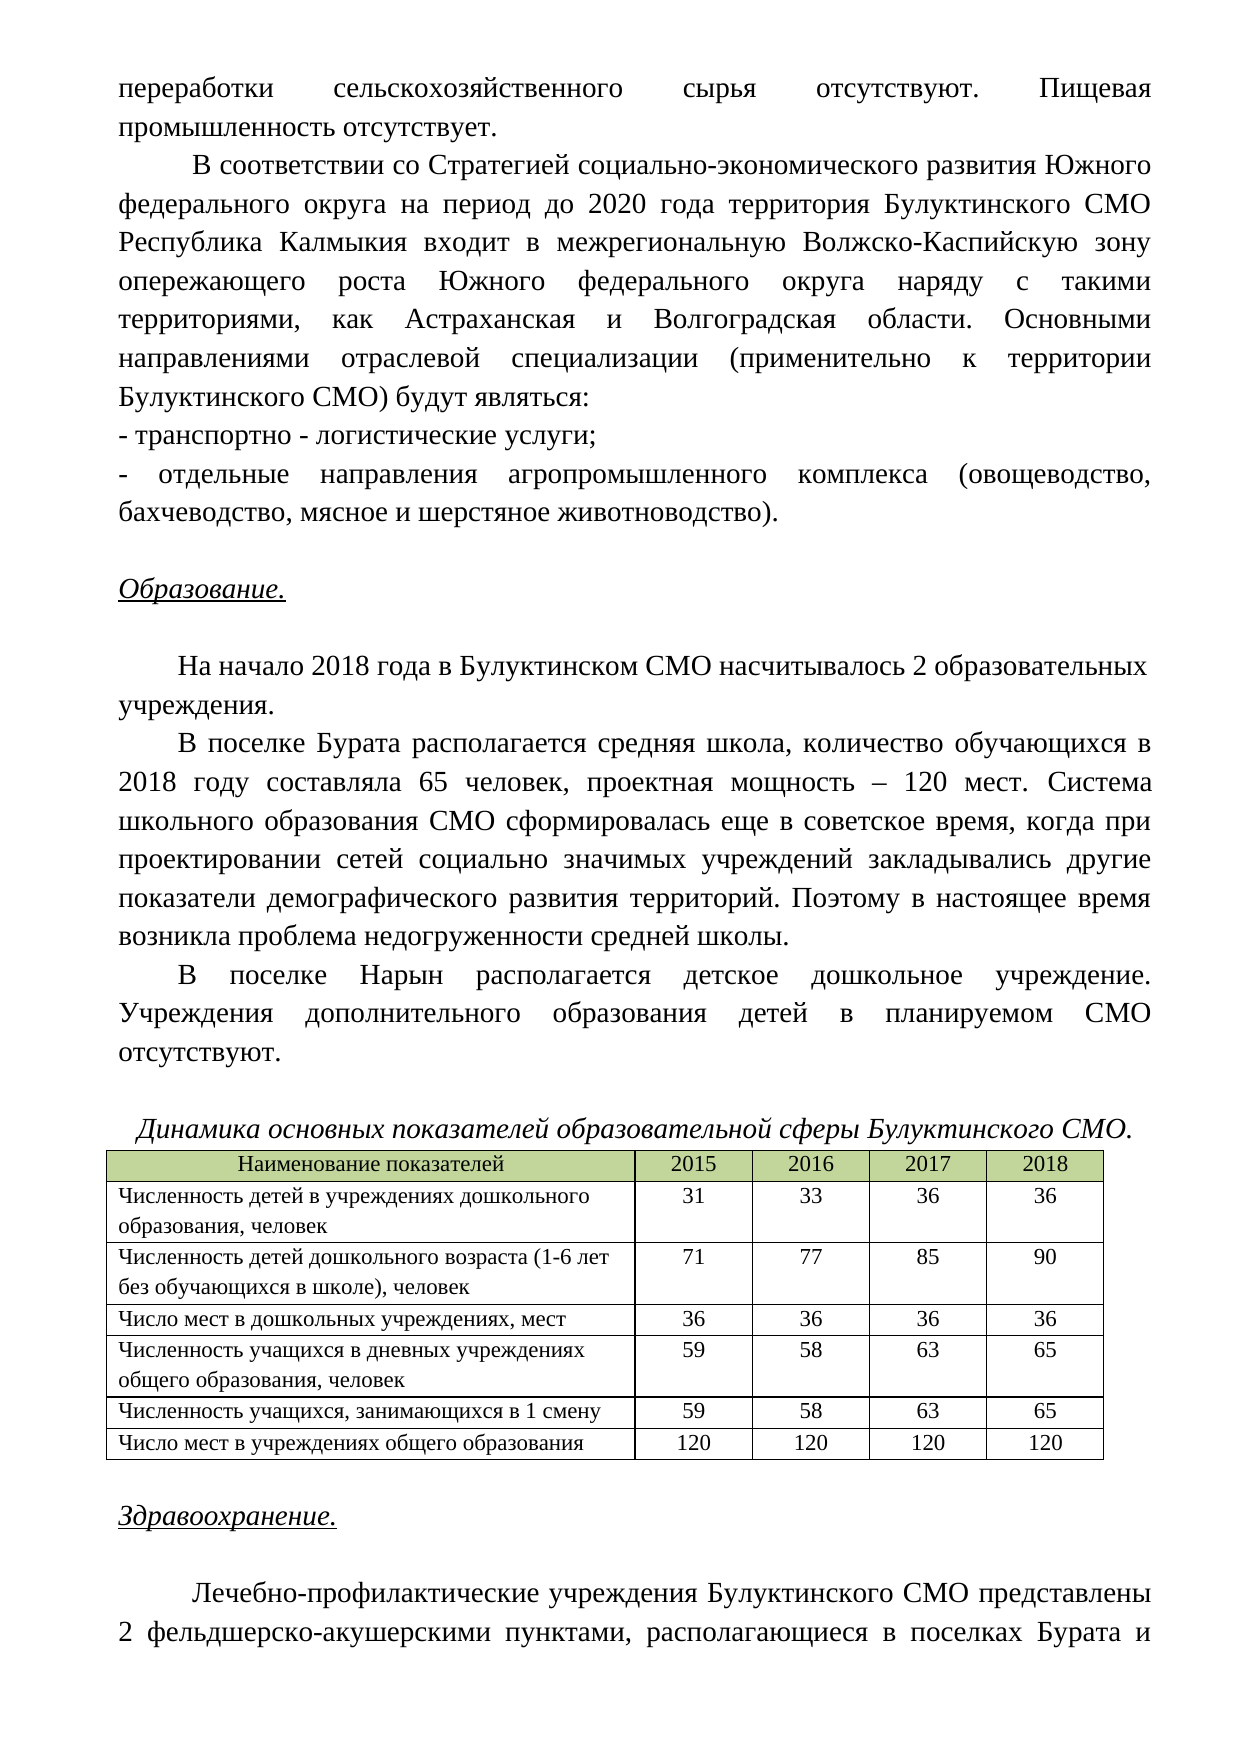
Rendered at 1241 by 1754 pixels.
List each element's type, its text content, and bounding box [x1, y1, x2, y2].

table_cell 36 [987, 1182, 1103, 1242]
table_cell 58 [753, 1336, 869, 1396]
text На начало 2018 года в Булуктинском СМО насчитывалось 2 образовательных учреждения. [118, 648, 1152, 721]
table_cell 36 [753, 1305, 869, 1335]
text - отдельные направления агропромышленного комплекса (овощеводство, бахчеводство, мясное и шерстяное животноводство). [118, 456, 1152, 528]
table_cell 77 [753, 1243, 869, 1304]
text В соответствии со Стратегией социально-экономического развития Южного федерального округа на период до 2020 года территория Булуктинского СМО Республика Калмыкия входит в межрегиональную Волжско-Каспийскую зону опережающего роста Южного федерального округа наряду с такими территориями, как Астраханская и Волгоградская области. Основными направлениями отраслевой специализации (применительно к территории Булуктинского СМО) будут являться: [118, 147, 1152, 412]
table_header Наименование показателей [107, 1151, 634, 1181]
text Динамика основных показателей образовательной сферы Булуктинского СМО. [118, 1111, 1152, 1144]
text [118, 70, 1152, 142]
text В поселке Бурата располагается средняя школа, количество обучающихся в 2018 году составляла 65 человек, проектная мощность – 120 мест. Система школьного образования СМО сформировалась еще в советское время, когда при проектировании сетей социально значимых учреждений закладывались другие показатели демографического развития территорий. Поэтому в настоящее время возникла проблема недогруженности средней школы. [118, 726, 1152, 952]
table_cell 63 [870, 1336, 986, 1396]
text В поселке Нарын располагается детское дошкольное учреждение. Учреждения дополнительного образования детей в планируемом СМО отсутствуют. [118, 957, 1152, 1067]
text - транспортно - логистические услуги; [118, 417, 1152, 451]
table_cell 120 [870, 1429, 986, 1459]
table_cell 63 [870, 1398, 986, 1428]
text Образование. [118, 571, 1152, 605]
table_cell Численность учащихся, занимающихся в 1 смену [107, 1398, 634, 1428]
table_cell Число мест в учреждениях общего образования [107, 1429, 634, 1459]
table_cell 65 [987, 1336, 1103, 1396]
table_cell 36 [870, 1182, 986, 1242]
table_cell 59 [636, 1398, 752, 1428]
table_cell Численность детей в учреждениях дошкольного образования, человек [107, 1182, 634, 1242]
table_cell 59 [636, 1336, 752, 1396]
table_header 2015 [636, 1151, 752, 1181]
table_cell 31 [636, 1182, 752, 1242]
table_cell Численность учащихся в дневных учреждениях общего образования, человек [107, 1336, 634, 1396]
table_cell 36 [636, 1305, 752, 1335]
table_header 2017 [870, 1151, 986, 1181]
text Здравоохранение. [118, 1498, 1152, 1532]
table_cell 36 [987, 1305, 1103, 1335]
table_cell 120 [753, 1429, 869, 1459]
table_cell 120 [636, 1429, 752, 1459]
table_cell 65 [987, 1398, 1103, 1428]
table_cell Численность детей дошкольного возраста (1-6 лет без обучающихся в школе), человек [107, 1243, 634, 1304]
table_cell 85 [870, 1243, 986, 1304]
table_cell 120 [987, 1429, 1103, 1459]
table_cell 71 [636, 1243, 752, 1304]
table_cell Число мест в дошкольных учреждениях, мест [107, 1305, 634, 1335]
table_cell 36 [870, 1305, 986, 1335]
table_cell 33 [753, 1182, 869, 1242]
table_header 2016 [753, 1151, 869, 1181]
table_header 2018 [987, 1151, 1103, 1181]
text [118, 1576, 1152, 1648]
table_cell 58 [753, 1398, 869, 1428]
table_cell 90 [987, 1243, 1103, 1304]
